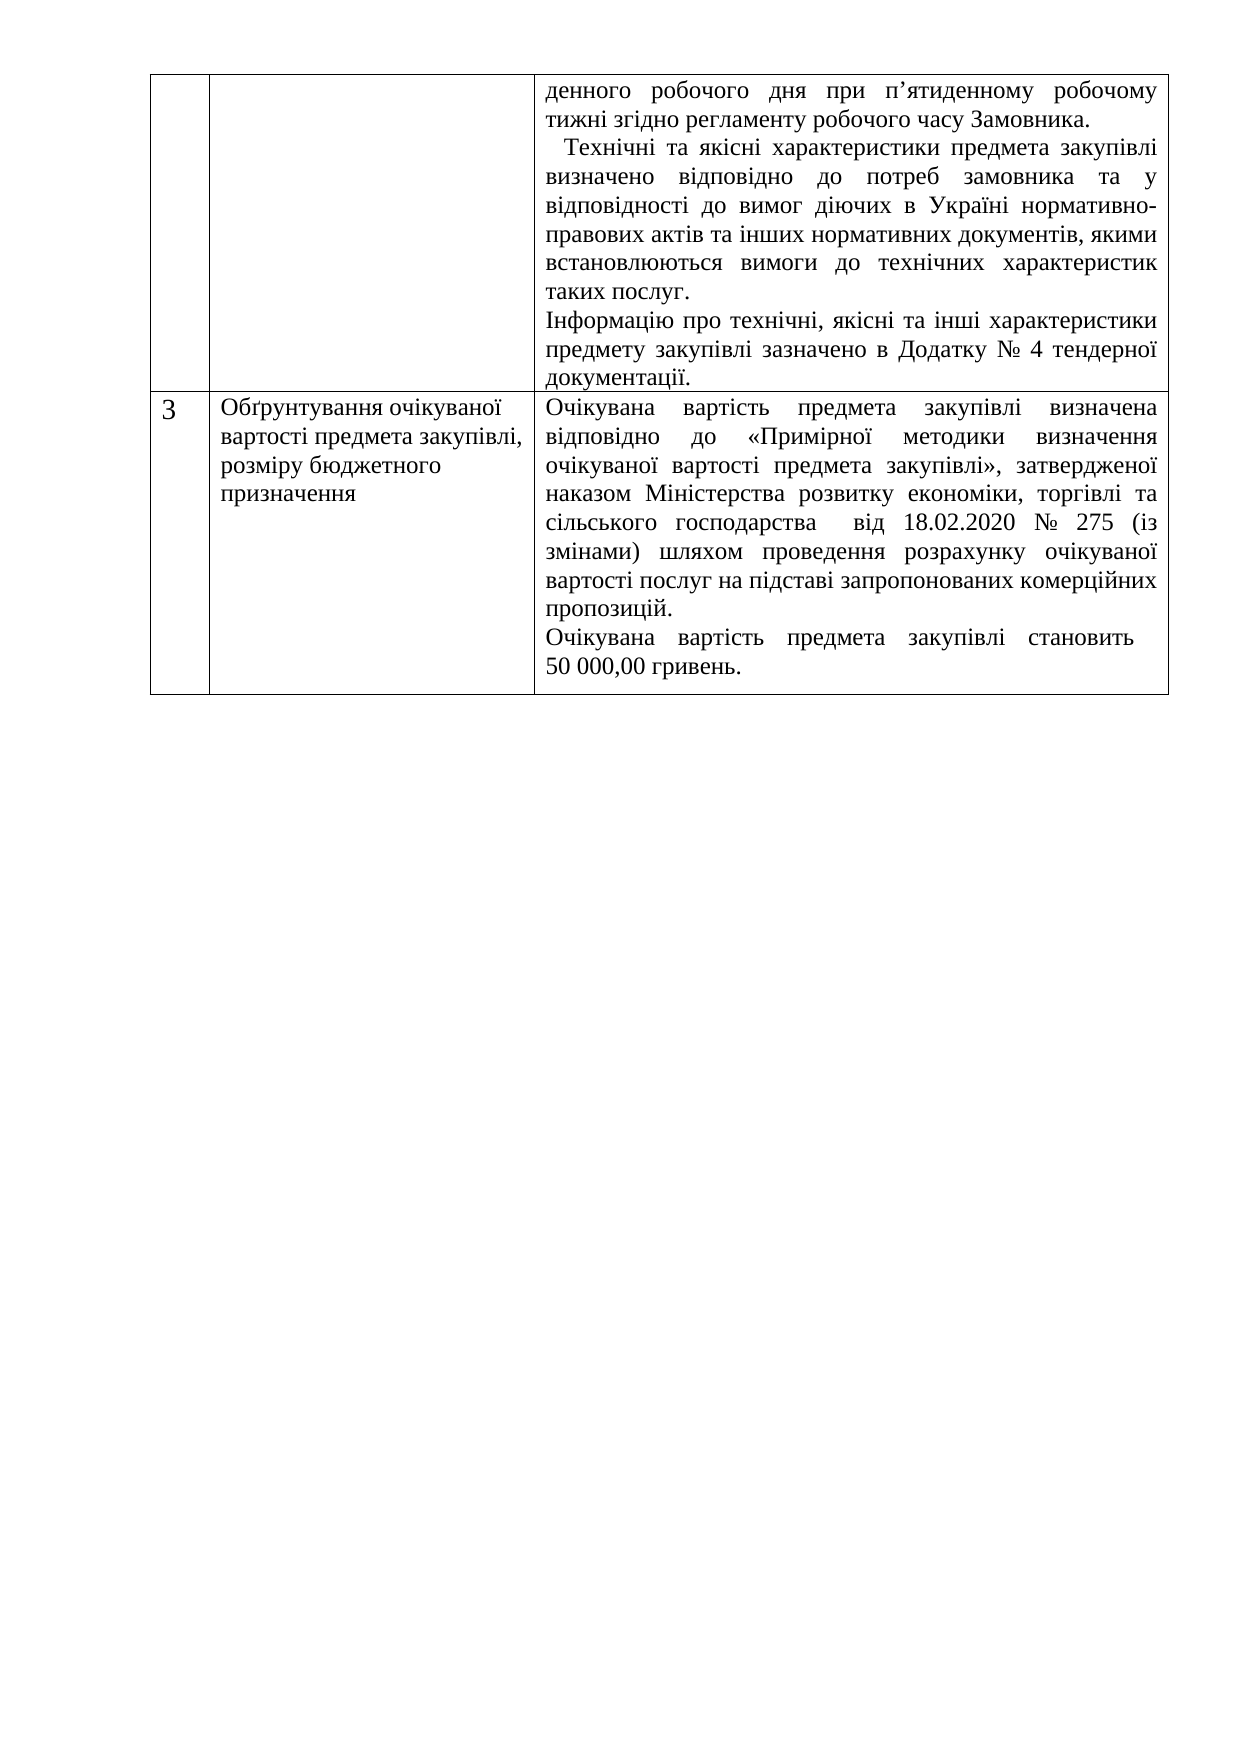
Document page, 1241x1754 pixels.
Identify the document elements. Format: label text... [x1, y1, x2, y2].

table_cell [210, 75, 534, 391]
table_cell Обґрунтування очікуваної вартості предмета закупівлі, розміру бюджетного призначення [210, 392, 534, 694]
table_cell 2 [151, 75, 209, 391]
table_cell Очікувана вартість предмета закупівлі визначена відповідно до «Примірної методики визначення очікуваної вартості предмета закупівлі», затвердженої наказом Міністерства розвитку економіки, торгівлі та сільського господарства від 18.02.2020 № 275 (із змінами) шляхом проведення розрахунку очікуваної вартості послуг на підставі запропонованих комерційних пропозицій. Очікувана вартість предмета закупівлі становить 50 000,00 гривень. [535, 392, 1168, 694]
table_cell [535, 75, 1168, 391]
table_cell 3 [151, 392, 209, 694]
